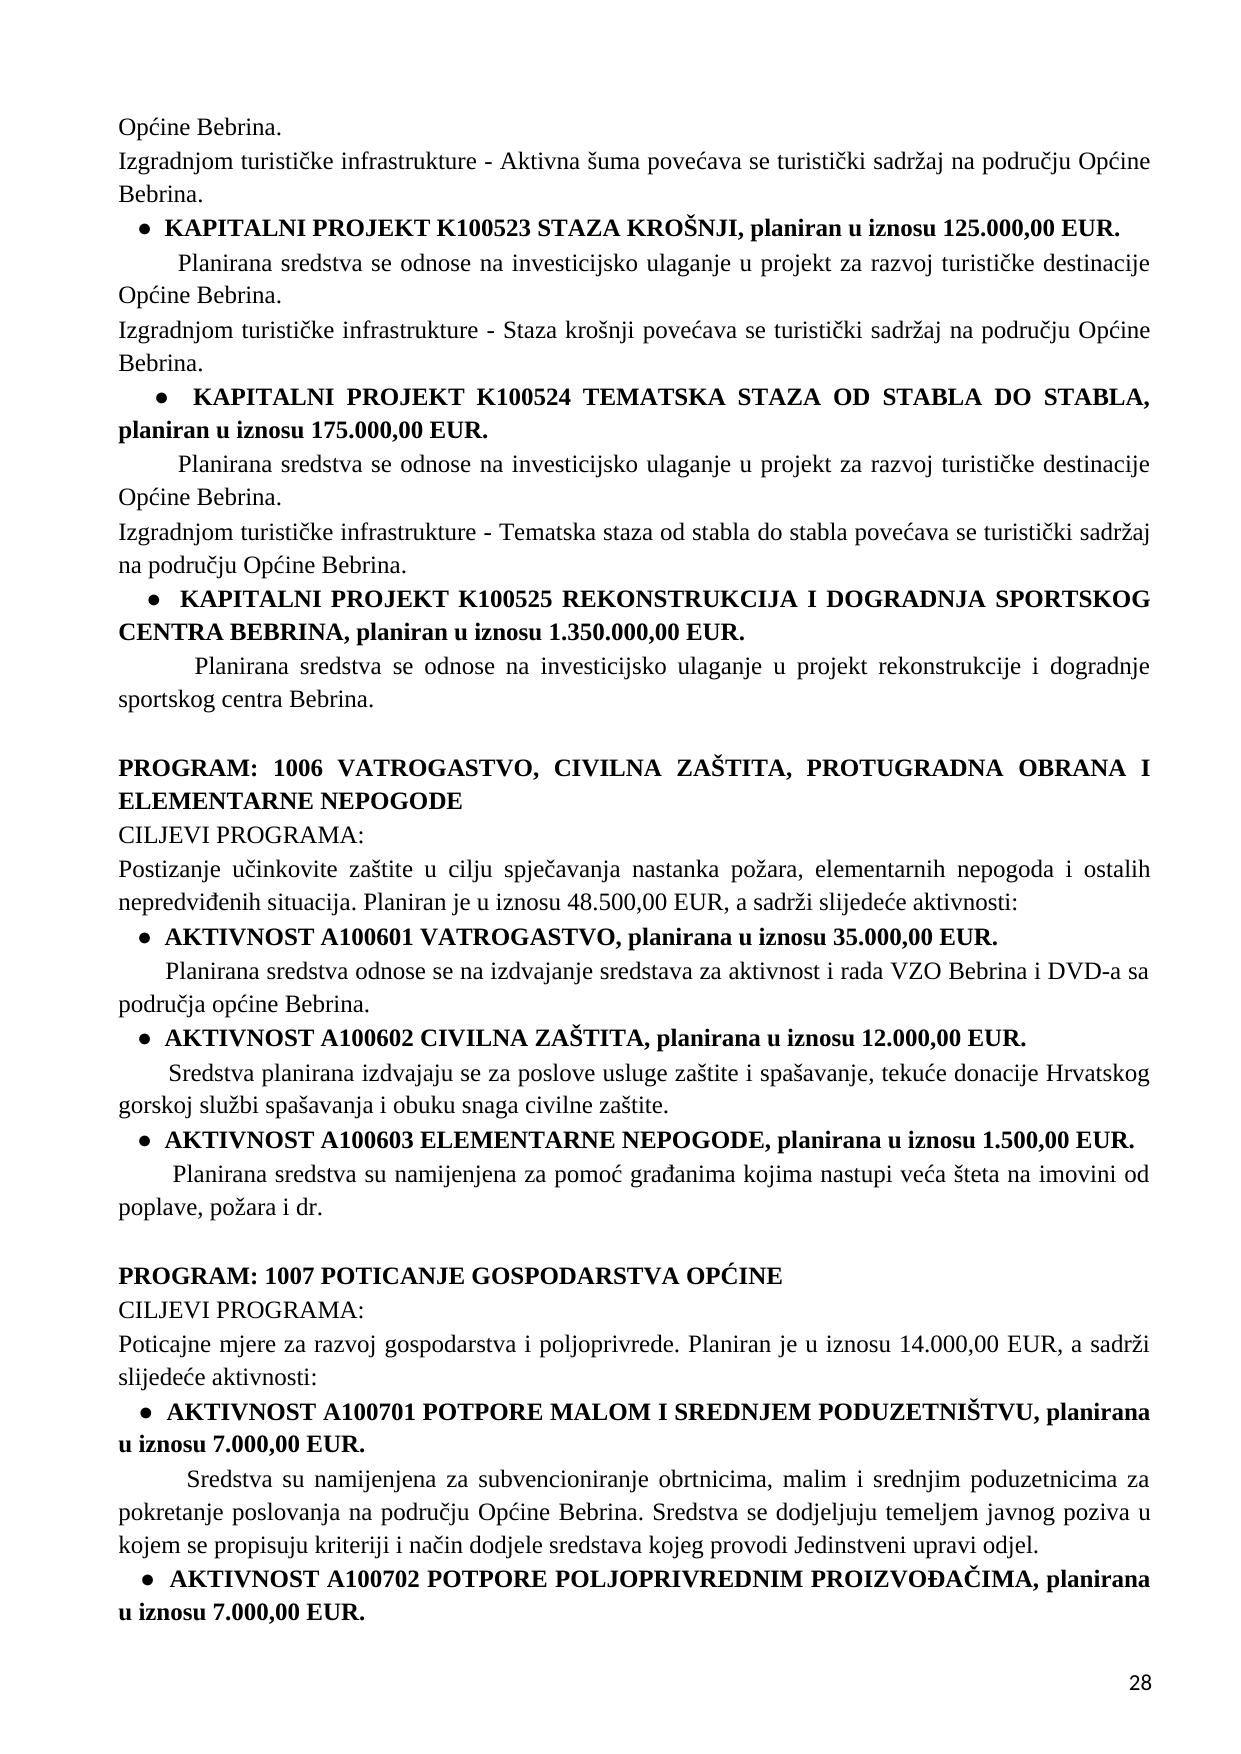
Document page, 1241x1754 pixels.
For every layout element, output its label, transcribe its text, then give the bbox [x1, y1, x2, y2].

text ● AKTIVNOST A100701 POTPORE MALOM I SREDNJEM PODUZETNIŠTVU, planirana u iznosu 7.000,00 EUR. [118, 1397, 1152, 1458]
text Postizanje učinkovite zaštite u cilju spječavanja nastanka požara, elementarnih nepogoda i ostalih nepredviđenih situacija. Planiran je u iznosu 48.500,00 EUR, a sadrži slijedeće aktivnosti: [118, 854, 1152, 916]
text PROGRAM: 1007 POTICANJE GOSPODARSTVA OPĆINE [118, 1261, 1152, 1289]
text ● KAPITALNI PROJEKT K100525 REKONSTRUKCIJA I DOGRADNJA SPORTSKOG CENTRA BEBRINA, planiran u iznosu 1.350.000,00 EUR. [118, 584, 1152, 646]
text Planirana sredstva se odnose na investicijsko ulaganje u projekt za razvoj turističke destinacije Općine Bebrina. [118, 449, 1152, 511]
text ● AKTIVNOST A100702 POTPORE POLJOPRIVREDNIM PROIZVOĐAČIMA, planirana u iznosu 7.000,00 EUR. [118, 1564, 1152, 1626]
text ● AKTIVNOST A100601 VATROGASTVO, planirana u iznosu 35.000,00 EUR. [118, 922, 1152, 951]
text Poticajne mjere za razvoj gospodarstva i poljoprivrede. Planiran je u iznosu 14.000,00 EUR, a sadrži slijedeće aktivnosti: [118, 1329, 1152, 1391]
text Izgradnjom turističke infrastrukture - Aktivna šuma povećava se turistički sadržaj na području Općine Bebrina. [118, 146, 1152, 208]
text ● KAPITALNI PROJEKT K100523 STAZA KROŠNJI, planiran u iznosu 125.000,00 EUR. [118, 213, 1152, 242]
text Sredstva su namijenjena za subvencioniranje obrtnicima, malim i srednjim poduzetnicima za pokretanje poslovanja na području Općine Bebrina. Sredstva se dodjeljuju temeljem javnog poziva u kojem se propisuju kriteriji i način dodjele sredstava kojeg provodi Jedinstveni upravi odjel. [118, 1464, 1152, 1559]
text Sredstva planirana izdvajaju se za poslove usluge zaštite i spašavanje, tekuće donacije Hrvatskog gorskoj službi spašavanja i obuku snaga civilne zaštite. [118, 1058, 1152, 1119]
text Izgradnjom turističke infrastrukture - Tematska staza od stabla do stabla povećava se turistički sadržaj na području Općine Bebrina. [118, 517, 1152, 578]
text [118, 112, 1152, 141]
text Planirana sredstva su namijenjena za pomoć građanima kojima nastupi veća šteta na imovini od poplave, požara i dr. [118, 1159, 1152, 1221]
text Izgradnjom turističke infrastrukture - Staza krošnji povećava se turistički sadržaj na području Općine Bebrina. [118, 315, 1152, 377]
text CILJEVI PROGRAMA: [118, 820, 1152, 849]
text ● AKTIVNOST A100603 ELEMENTARNE NEPOGODE, planirana u iznosu 1.500,00 EUR. [118, 1125, 1152, 1154]
text ● KAPITALNI PROJEKT K100524 TEMATSKA STAZA OD STABLA DO STABLA, planiran u iznosu 175.000,00 EUR. [118, 382, 1152, 444]
text Planirana sredstva odnose se na izdvajanje sredstava za aktivnost i rada VZO Bebrina i DVD-a sa područja općine Bebrina. [118, 956, 1152, 1018]
text ● AKTIVNOST A100602 CIVILNA ZAŠTITA, planirana u iznosu 12.000,00 EUR. [118, 1023, 1152, 1052]
text CILJEVI PROGRAMA: [118, 1295, 1152, 1324]
text Planirana sredstva se odnose na investicijsko ulaganje u projekt za razvoj turističke destinacije Općine Bebrina. [118, 248, 1152, 309]
text Planirana sredstva se odnose na investicijsko ulaganje u projekt rekonstrukcije i dogradnje sportskog centra Bebrina. [118, 651, 1152, 713]
text PROGRAM: 1006 VATROGASTVO, CIVILNA ZAŠTITA, PROTUGRADNA OBRANA I ELEMENTARNE NEPOGODE [118, 753, 1152, 815]
